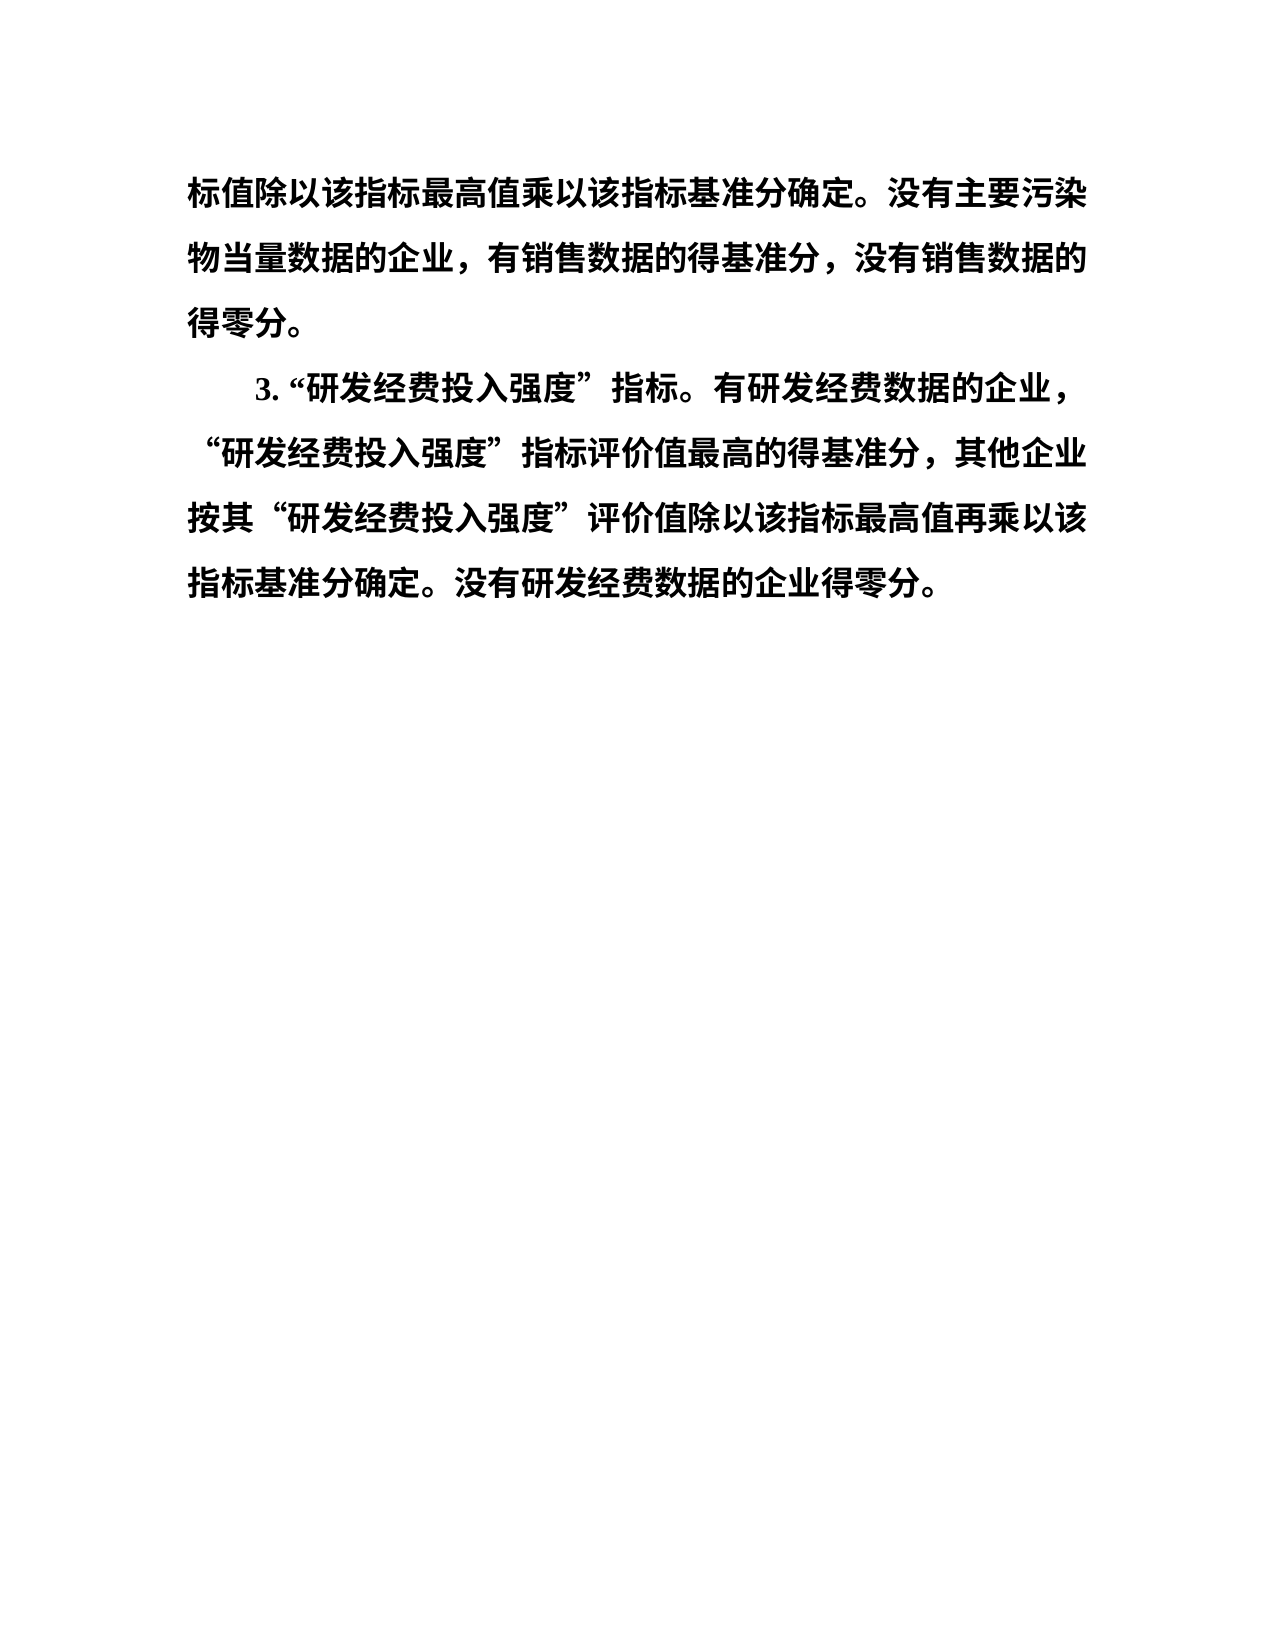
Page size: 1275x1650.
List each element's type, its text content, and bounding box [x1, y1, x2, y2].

text 3. “研发经费投入强度”指标。有研发经费数据的企业，“研发经费投入强度”指标评价值最高的得基准分，其他企业按其“研发经费投入强度”评价值除以该指标最高值再乘以该指标基准分确定。没有研发经费数据的企业得零分。 [187, 354, 1087, 614]
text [187, 159, 1087, 354]
